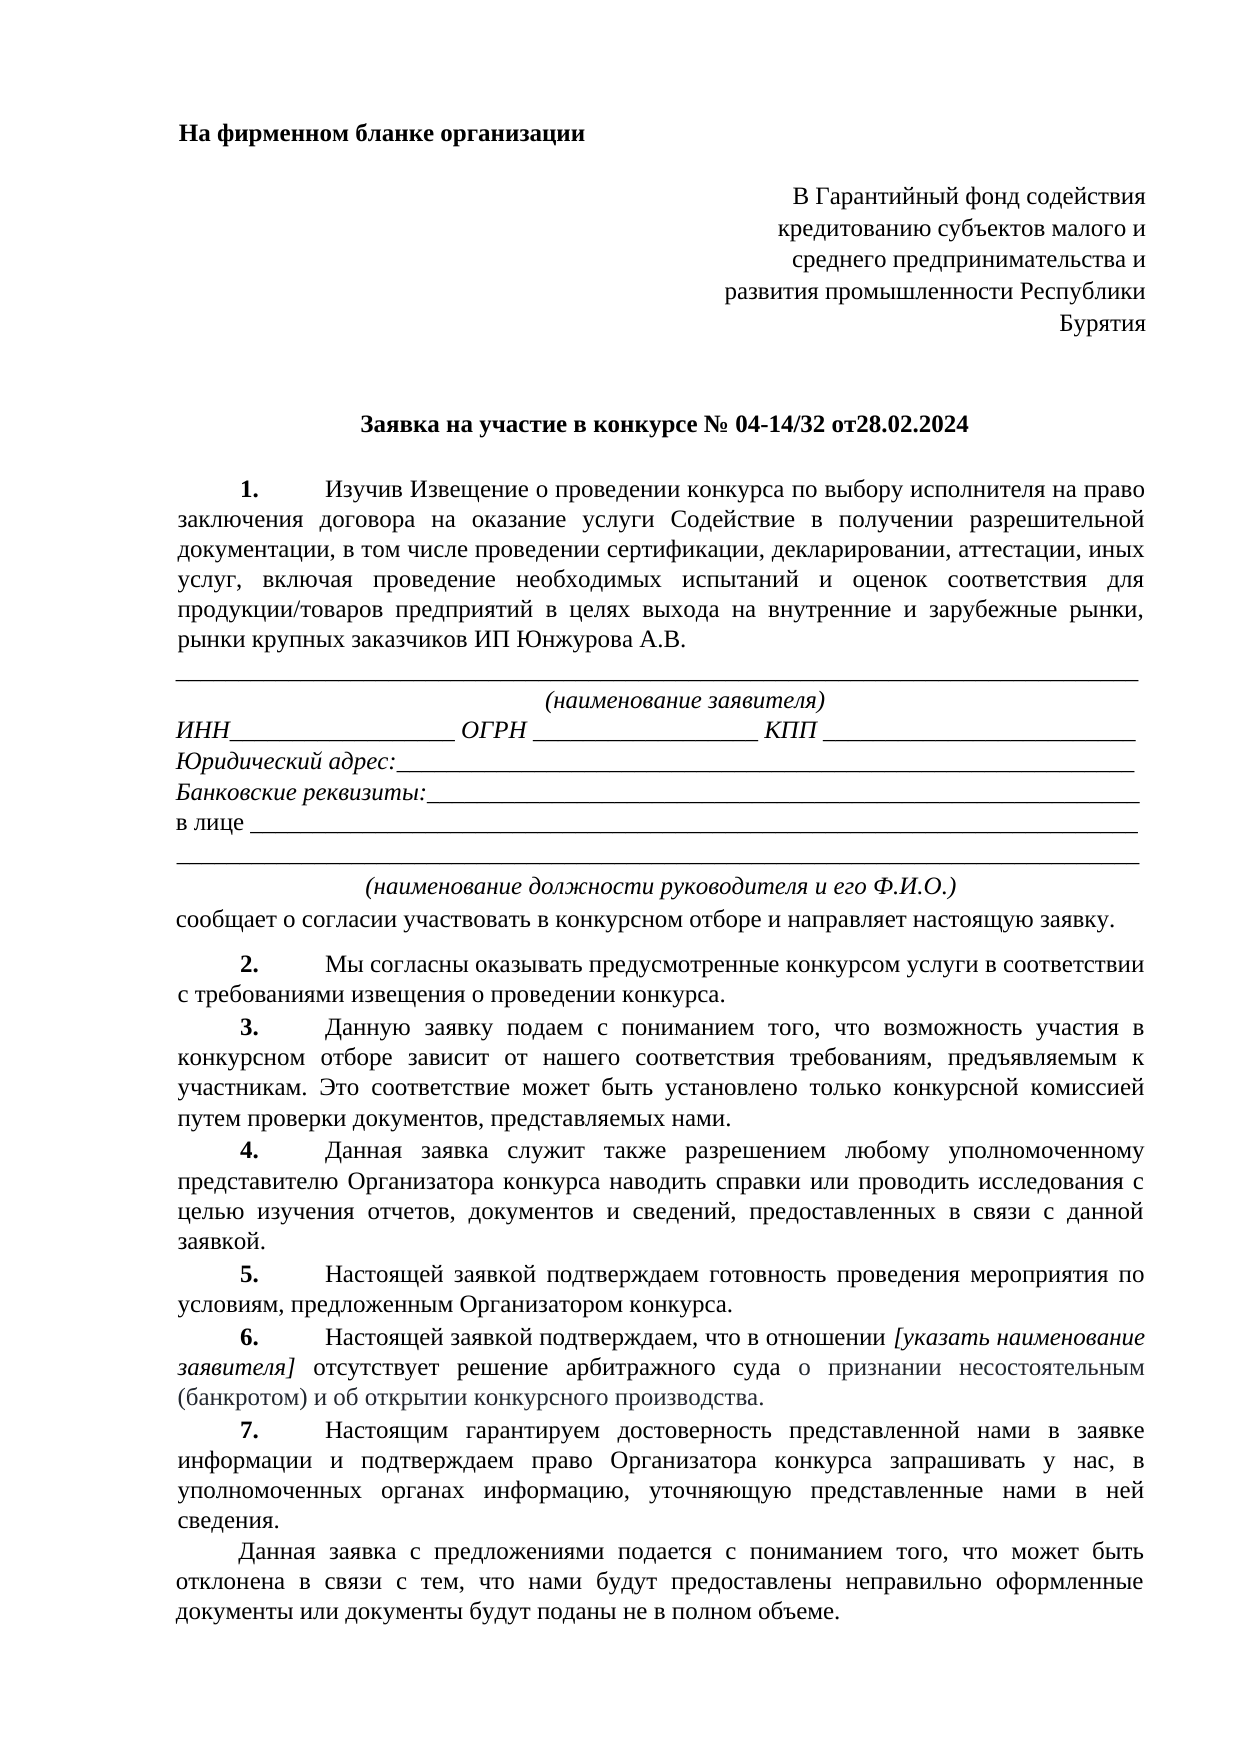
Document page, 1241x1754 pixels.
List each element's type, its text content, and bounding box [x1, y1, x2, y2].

text В Гарантийный фонд содействия кредитованию субъектов малого и среднего предпринимательства и развития промышленности Республики Бурятия [693, 181, 1146, 337]
list Мы согласны оказывать предусмотренные конкурсом услуги в соответствии с требованиями извещения о проведении конкурса. [177, 949, 1145, 1008]
list Данная заявка служит также разрешением любому уполномоченному представителю Организатора конкурса наводить справки или проводить исследования с целью изучения отчетов, документов и сведений, предоставленных в связи с данной заявкой. [177, 1136, 1145, 1255]
list Настоящим гарантируем достоверность представленной нами в заявке информации и подтверждаем право Организатора конкурса запрашивать у нас, в уполномоченных органах информацию, уточняющую представленные нами в ней сведения. [177, 1415, 1145, 1534]
text На фирменном бланке организации [179, 118, 1152, 147]
list Настоящей заявкой подтверждаем готовность проведения мероприятия по условиям, предложенным Организатором конкурса. [177, 1259, 1145, 1318]
list Данную заявку подаем с пониманием того, что возможность участия в конкурсном отборе зависит от нашего соответствия требованиям, предъявляемым к участникам. Это соответствие может быть установлено только конкурсной комиссией путем проверки документов, представляемых нами. [177, 1012, 1145, 1131]
subtitle Заявка на участие в конкурсе № 04-14/32 от28.02.2024 [177, 409, 1152, 438]
list Настоящей заявкой подтверждаем, что в отношении [указать наименование заявителя] отсутствует решение арбитражного суда о признании несостоятельным (банкротом) и об открытии конкурсного производства. [177, 1322, 1145, 1411]
text Данная заявка с предложениями подается с пониманием того, что может быть отклонена в связи с тем, что нами будут предоставлены неправильно оформленные документы или документы будут поданы не в полном объеме. [176, 1536, 1145, 1625]
text _____________________________________________________________________________ (наименование заявителя) [176, 655, 1145, 714]
list Изучив Извещение о проведении конкурса по выбору исполнителя на право заключения договора на оказание услуги Содействие в получении разрешительной документации, в том числе проведении сертификации, декларировании, аттестации, иных услуг, включая проведение необходимых испытаний и оценок соответствия для продукции/товаров предприятий в целях выхода на внутренние и зарубежные рынки, рынки крупных заказчиков ИП Юнжурова А.В. [177, 474, 1145, 653]
text Юридический адрес:___________________________________________________________ [176, 746, 1145, 775]
text ИНН__________________ ОГРН __________________ КПП _________________________ [176, 716, 1145, 744]
text (наименование должности руководителя и его Ф.И.О.) [177, 871, 1144, 899]
text сообщает о согласии участвовать в конкурсном отборе и направляет настоящую заявку. [176, 904, 1145, 932]
text Банковские реквизиты:_________________________________________________________ [176, 777, 1145, 806]
text в лице _______________________________________________________________________ _____________________________________________________________________________ [176, 807, 1145, 866]
